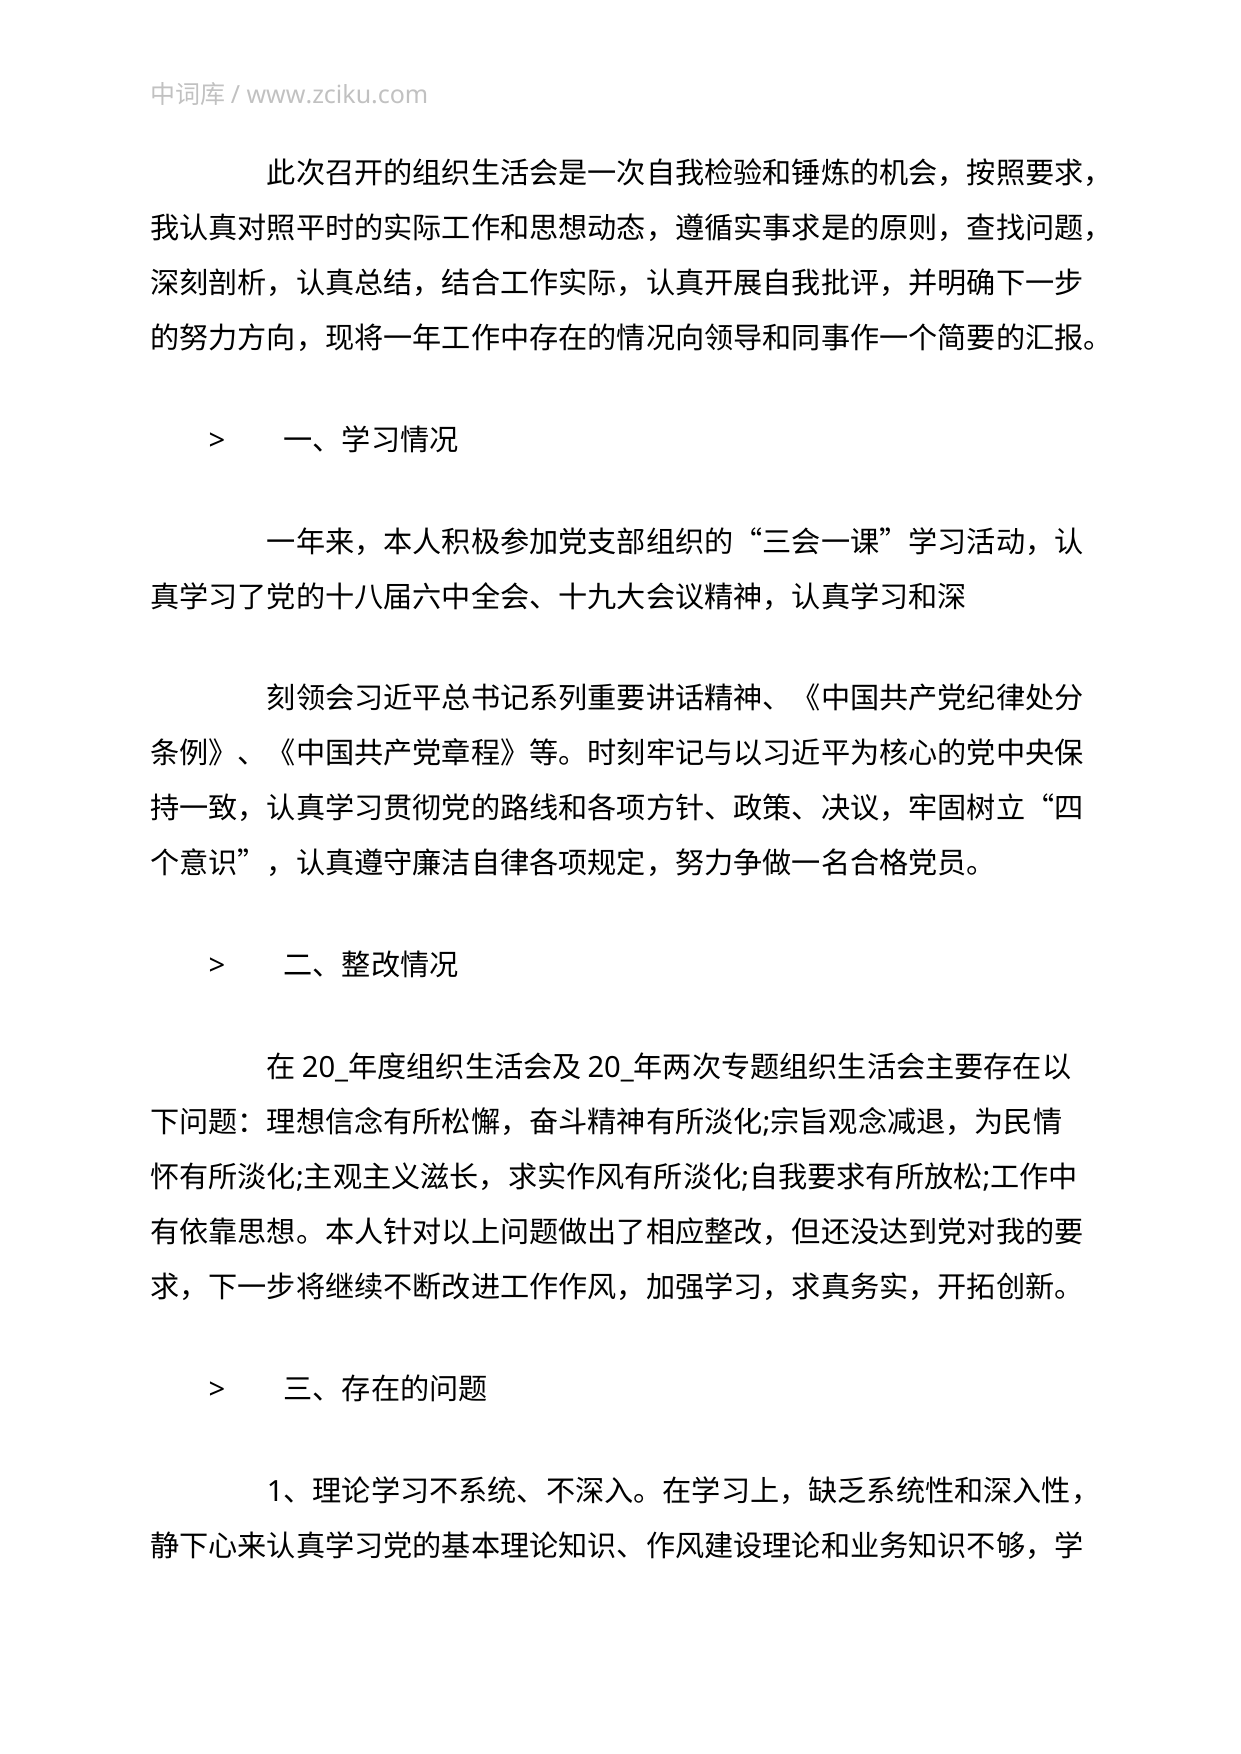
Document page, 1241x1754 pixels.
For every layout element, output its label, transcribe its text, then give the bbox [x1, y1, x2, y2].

text 此次召开的组织生活会是一次自我检验和锤炼的机会，按照要求，我认真对照平时的实际工作和思想动态，遵循实事求是的原则，查找问题，深刻剖析，认真总结，结合工作实际，认真开展自我批评，并明确下一步的努力方向，现将一年工作中存在的情况向领导和同事作一个简要的汇报。 [150, 150, 1090, 357]
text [150, 1467, 1090, 1564]
text 刻领会习近平总书记系列重要讲话精神、《中国共产党纪律处分条例》、《中国共产党章程》等。时刻牢记与以习近平为核心的党中央保持一致，认真学习贯彻党的路线和各项方针、政策、决议，牢固树立“四个意识”，认真遵守廉洁自律各项规定，努力争做一名合格党员。 [150, 675, 1090, 882]
text 在20_年度组织生活会及20_年两次专题组织生活会主要存在以下问题：理想信念有所松懈，奋斗精神有所淡化;宗旨观念减退，为民情怀有所淡化;主观主义滋长，求实作风有所淡化;自我要求有所放松;工作中有依靠思想。本人针对以上问题做出了相应整改，但还没达到党对我的要求，下一步将继续不断改进工作作风，加强学习，求真务实，开拓创新。 [150, 1043, 1090, 1306]
text 一年来，本人积极参加党支部组织的“三会一课”学习活动，认真学习了党的十八届六中全会、十九大会议精神，认真学习和深 [150, 518, 1090, 616]
text > 二、整改情况 [150, 942, 1090, 984]
text > 三、存在的问题 [150, 1365, 1090, 1408]
text > 一、学习情况 [150, 416, 1090, 459]
